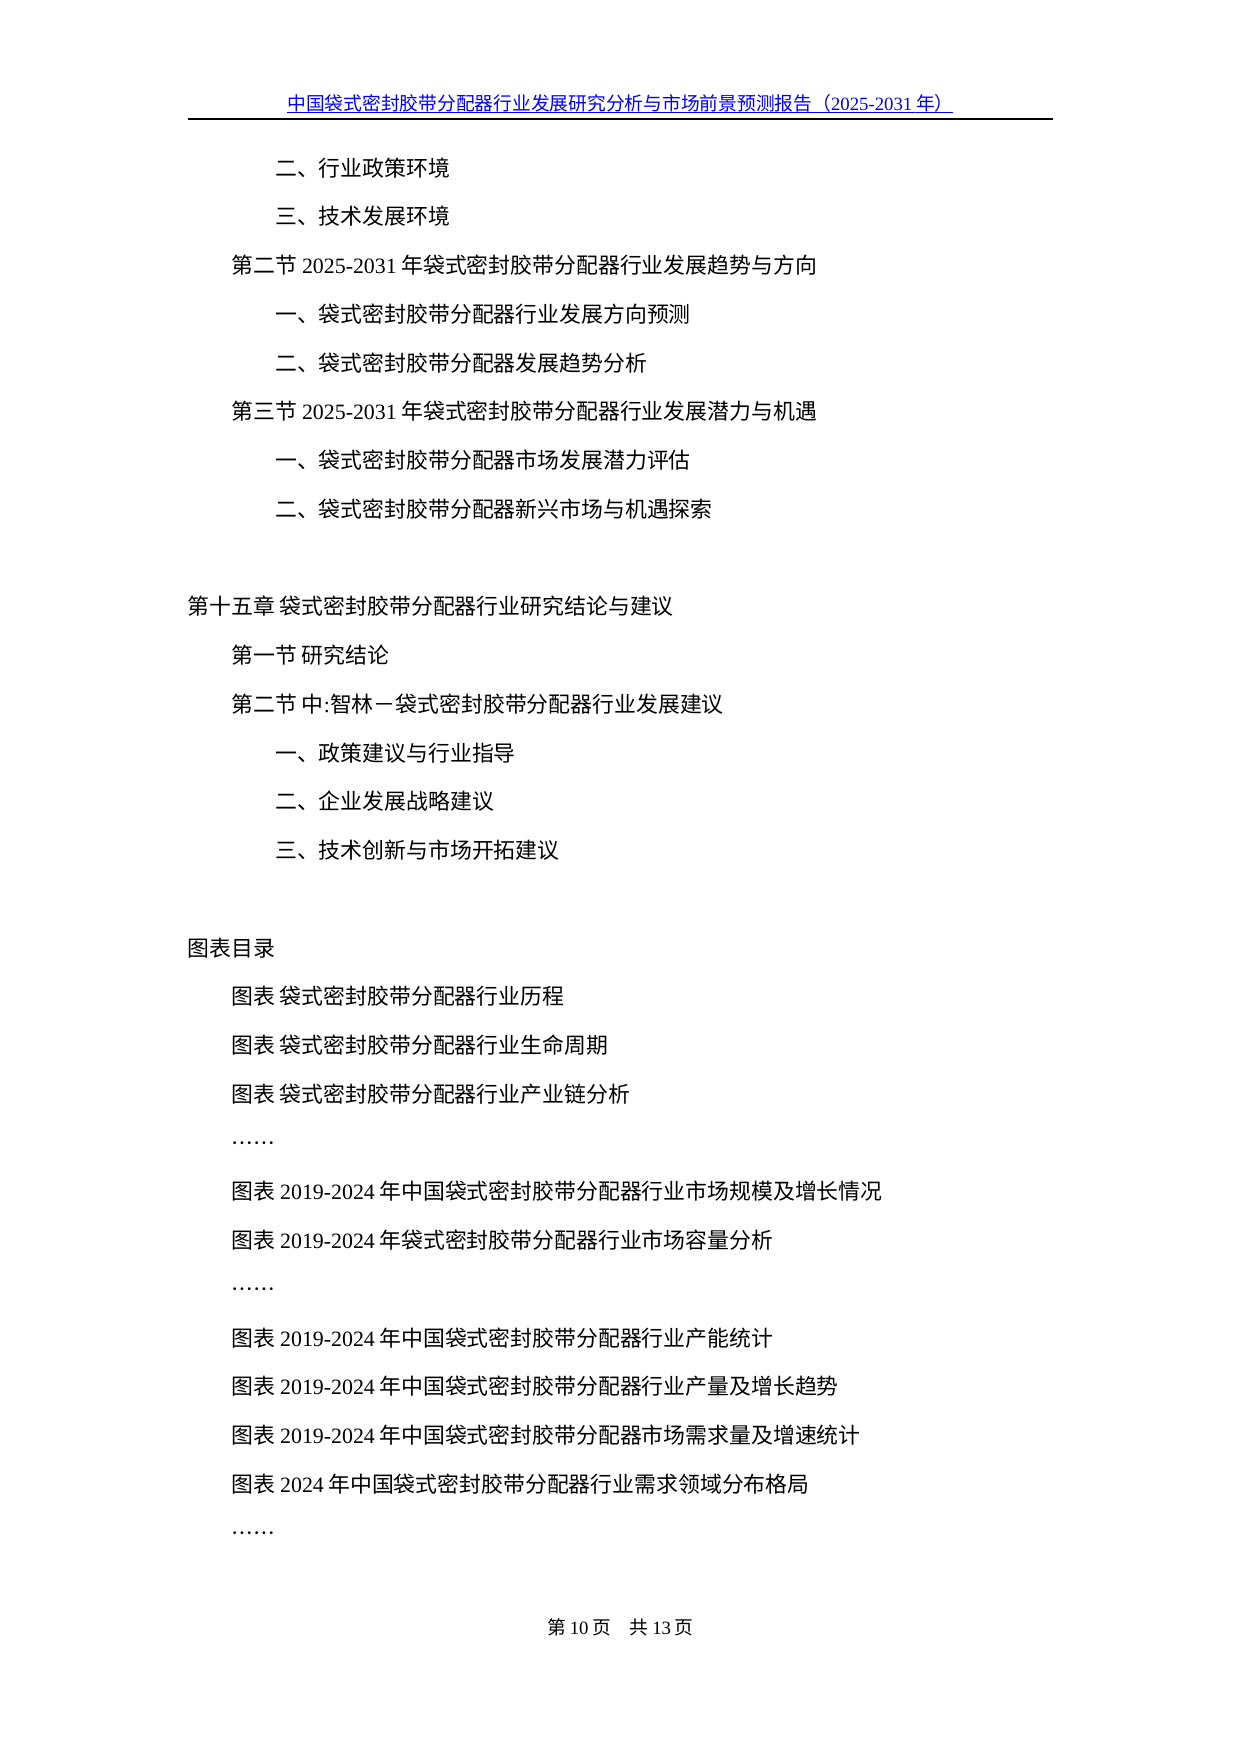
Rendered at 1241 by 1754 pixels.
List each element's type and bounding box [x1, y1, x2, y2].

text [187, 150, 1053, 1548]
